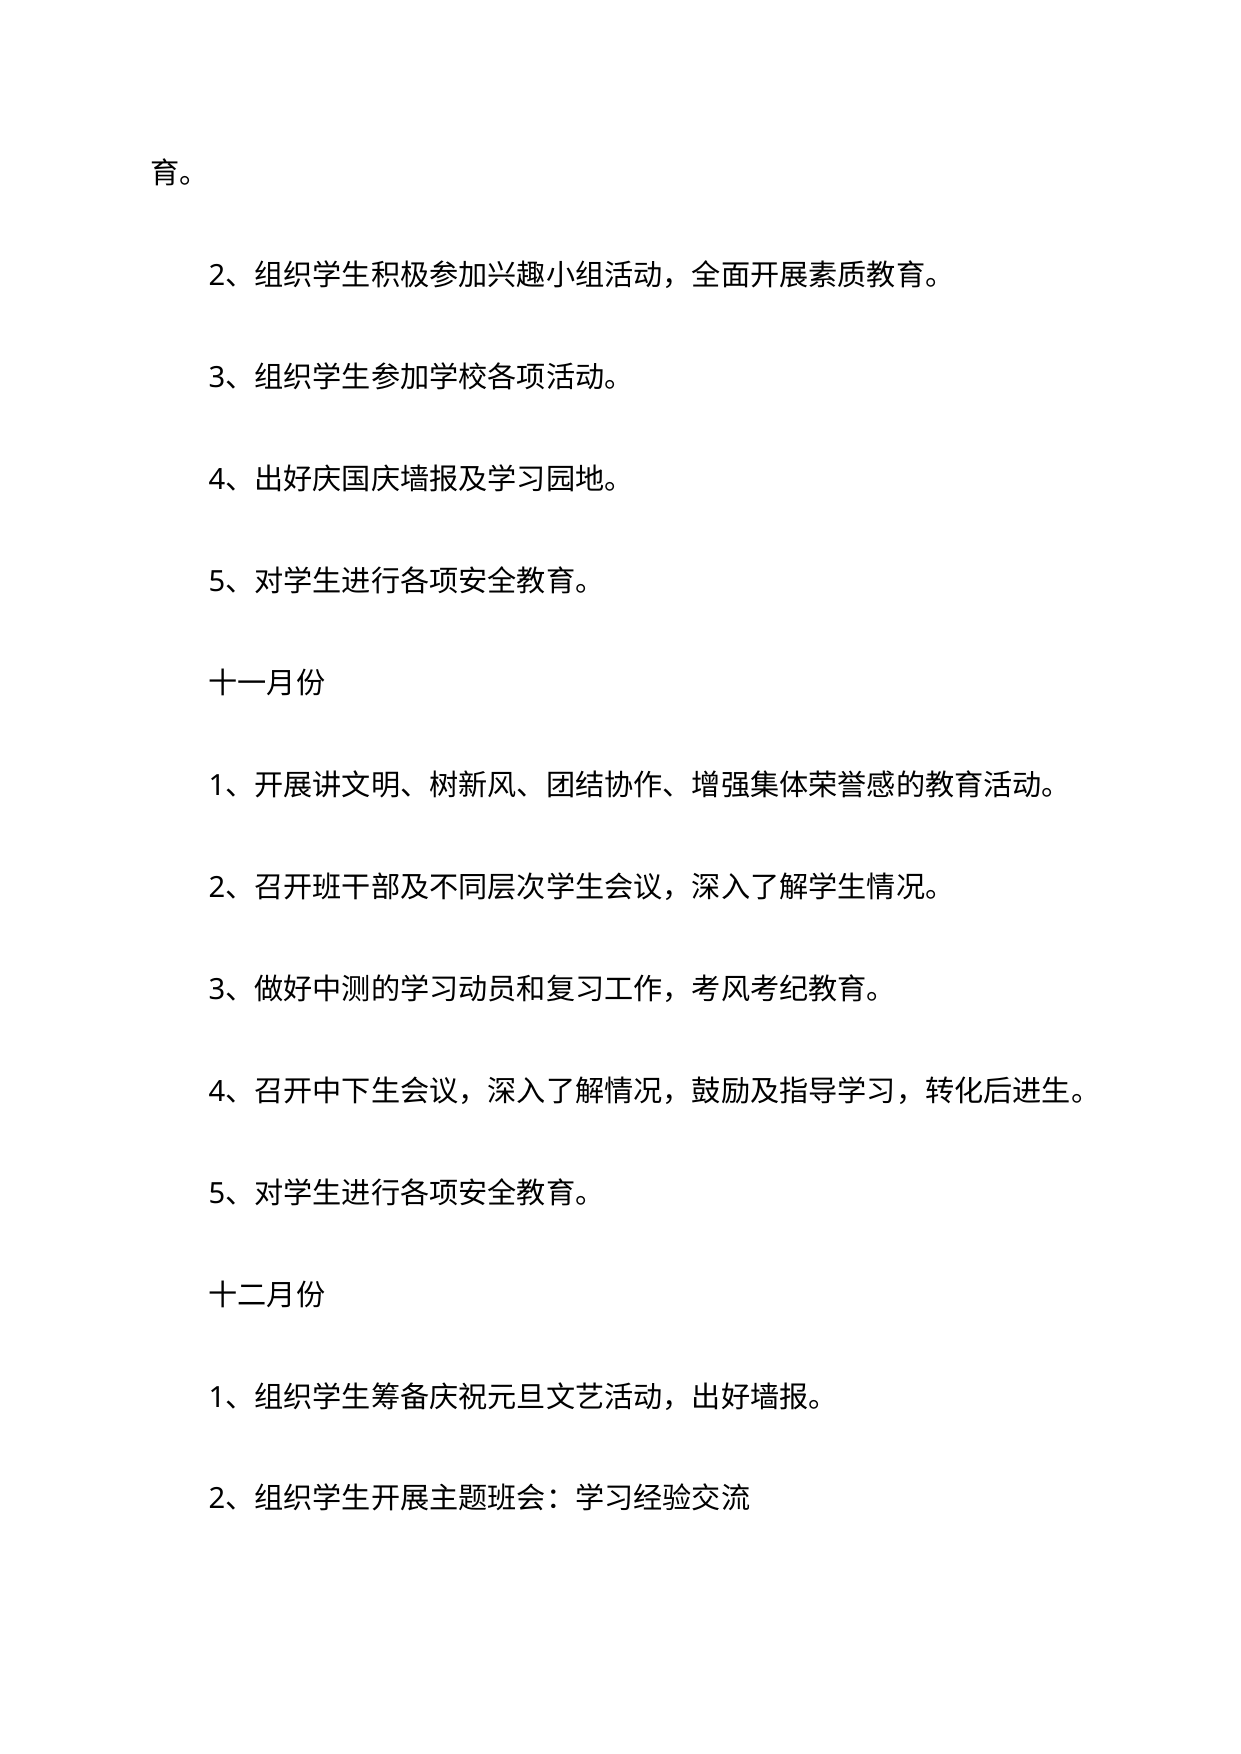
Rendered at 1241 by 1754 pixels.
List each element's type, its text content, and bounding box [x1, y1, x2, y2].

text 5、对学生进行各项安全教育。 [150, 558, 1090, 600]
text 1、开展讲文明、树新风、团结协作、增强集体荣誉感的教育活动。 [150, 761, 1090, 804]
text 3、做好中测的学习动员和复习工作，考风考纪教育。 [150, 965, 1090, 1008]
text 十二月份 [150, 1271, 1090, 1314]
text 5、对学生进行各项安全教育。 [150, 1169, 1090, 1212]
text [150, 150, 1090, 192]
text 1、组织学生筹备庆祝元旦文艺活动，出好墙报。 [150, 1373, 1090, 1416]
text 4、出好庆国庆墙报及学习园地。 [150, 456, 1090, 498]
text 2、召开班干部及不同层次学生会议，深入了解学生情况。 [150, 863, 1090, 906]
text 2、组织学生开展主题班会：学习经验交流 [150, 1475, 1090, 1517]
text 4、召开中下生会议，深入了解情况，鼓励及指导学习，转化后进生。 [150, 1067, 1090, 1110]
text 2、组织学生积极参加兴趣小组活动，全面开展素质教育。 [150, 252, 1090, 294]
text 3、组织学生参加学校各项活动。 [150, 354, 1090, 396]
text 十一月份 [150, 660, 1090, 702]
